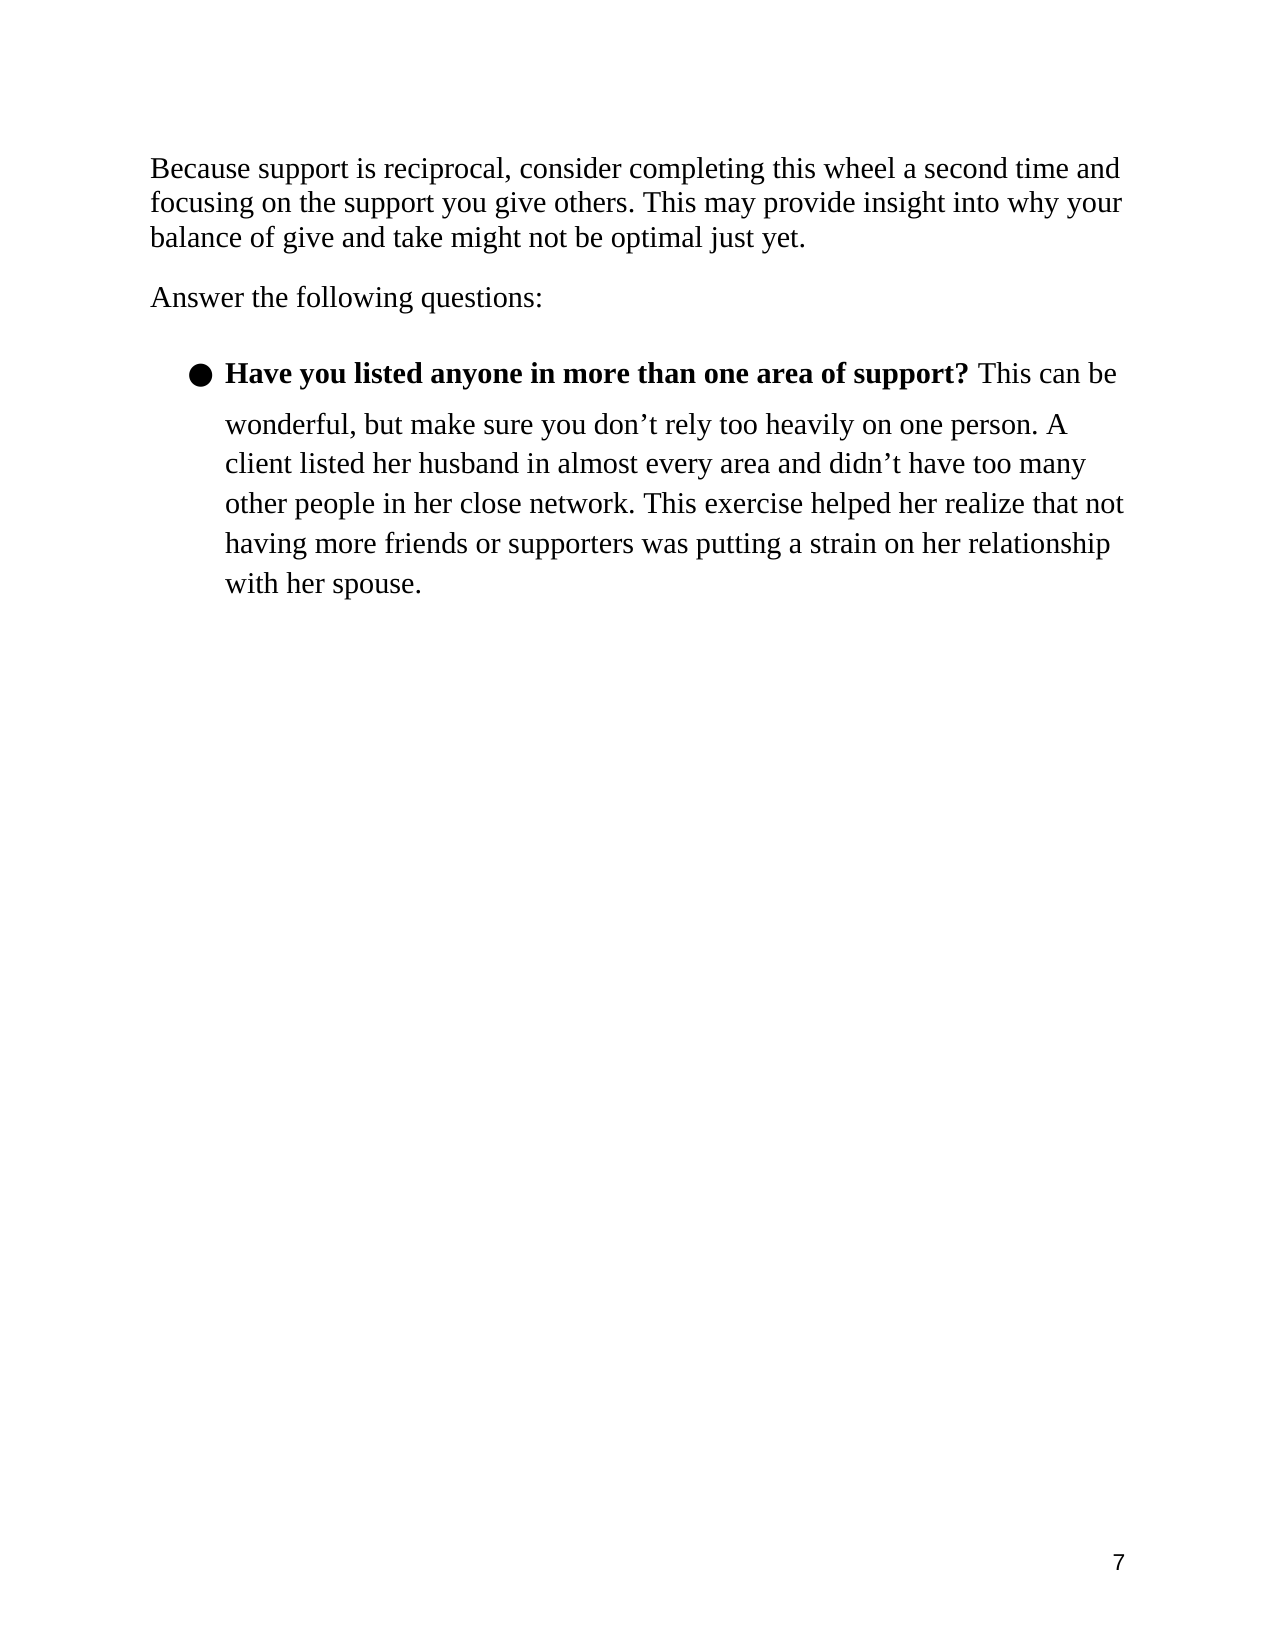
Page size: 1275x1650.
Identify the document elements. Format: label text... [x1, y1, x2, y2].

list Have you listed anyone in more than one area of support? This can be wonderful, but make sure you don’t rely too heavily on one person. A client listed her husband in almost every area and didn’t have too many other people in her close network. This exercise helped her realize that not having more friends or supporters was putting a strain on her relationship with her spouse. [187, 339, 1125, 600]
text Because support is reciprocal, consider completing this wheel a second time and focusing on the support you give others. This may provide insight into why your balance of give and take might not be optimal just yet. [150, 150, 1125, 254]
text Answer the following questions: [150, 279, 1125, 314]
